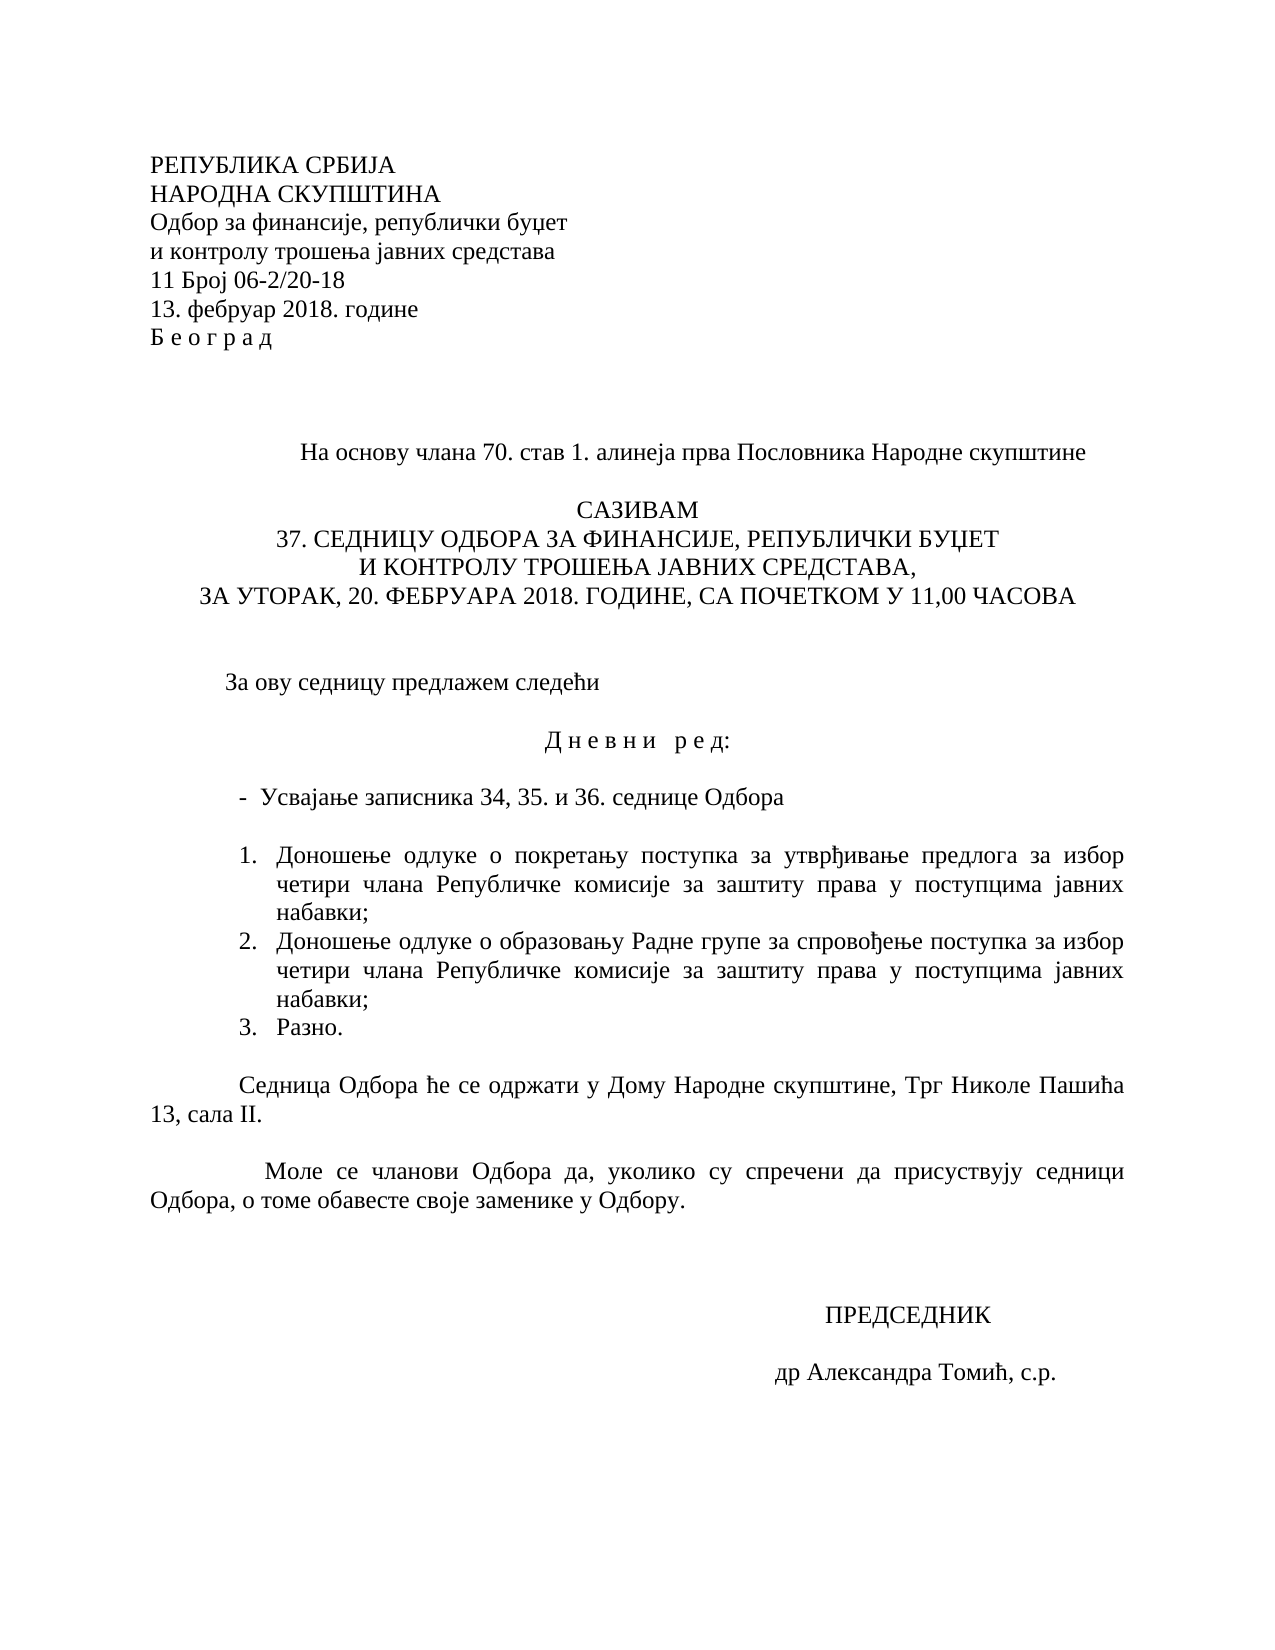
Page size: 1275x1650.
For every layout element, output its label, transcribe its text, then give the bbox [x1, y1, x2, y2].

list Разно. [239, 1012, 1125, 1041]
text САЗИВАМ [150, 495, 1125, 524]
text РЕПУБЛИКА СРБИЈА [150, 150, 1125, 179]
text На основу члана 70. став 1. алинеја прва Пословника Народне скупштине [150, 437, 1125, 466]
text 13. фебруар 2018. године [150, 294, 1125, 322]
text Седница Одбора ће се одржати у Дому Народне скупштине, Трг Николе Пашића 13, сала II. [150, 1070, 1125, 1127]
text За ову седницу предлажем следећи [150, 667, 1125, 696]
list Доношење одлуке о образовању Радне групе за спровођење поступка за избор четири члана Републичке комисије за заштиту права у поступцима јавних набавки; [239, 926, 1125, 1012]
text Моле се чланови Одбора да, уколико су спречени да присуствују седници Одбора, о томе обавесте своје заменике у Одбору. [150, 1156, 1125, 1214]
text НАРОДНА СКУПШТИНА [150, 179, 1125, 207]
text 11 Број 06-2/20-18 [150, 265, 1125, 294]
text др Александра Томић, с.р. [225, 1357, 1125, 1386]
text Д н е в н и р е д: [150, 725, 1125, 754]
list Доношење одлуке о покретању поступка за утврђивање предлога за избор четири члана Републичке комисије за заштиту права у поступцима јавних набавки; [239, 840, 1125, 926]
text И КОНТРОЛУ ТРОШЕЊА ЈАВНИХ СРЕДСТАВА, [150, 552, 1125, 581]
text Б е о г р а д [150, 322, 1125, 351]
text 37. СЕДНИЦУ ОДБОРА ЗА ФИНАНСИЈЕ, РЕПУБЛИЧКИ БУЏЕТ [150, 524, 1125, 552]
text ПРЕДСЕДНИК [225, 1300, 1125, 1329]
text ЗА УТОРАК, 20. ФЕБРУАРА 2018. ГОДИНЕ, СА ПОЧЕТКОМ У 11,00 ЧАСОВА [150, 581, 1125, 610]
text Одбор за финансије, републички буџет [150, 207, 1125, 236]
text - Усвајање записника 34, 35. и 36. седнице Одбора [164, 782, 1125, 811]
text и контролу трошења јавних средстава [150, 236, 1125, 265]
